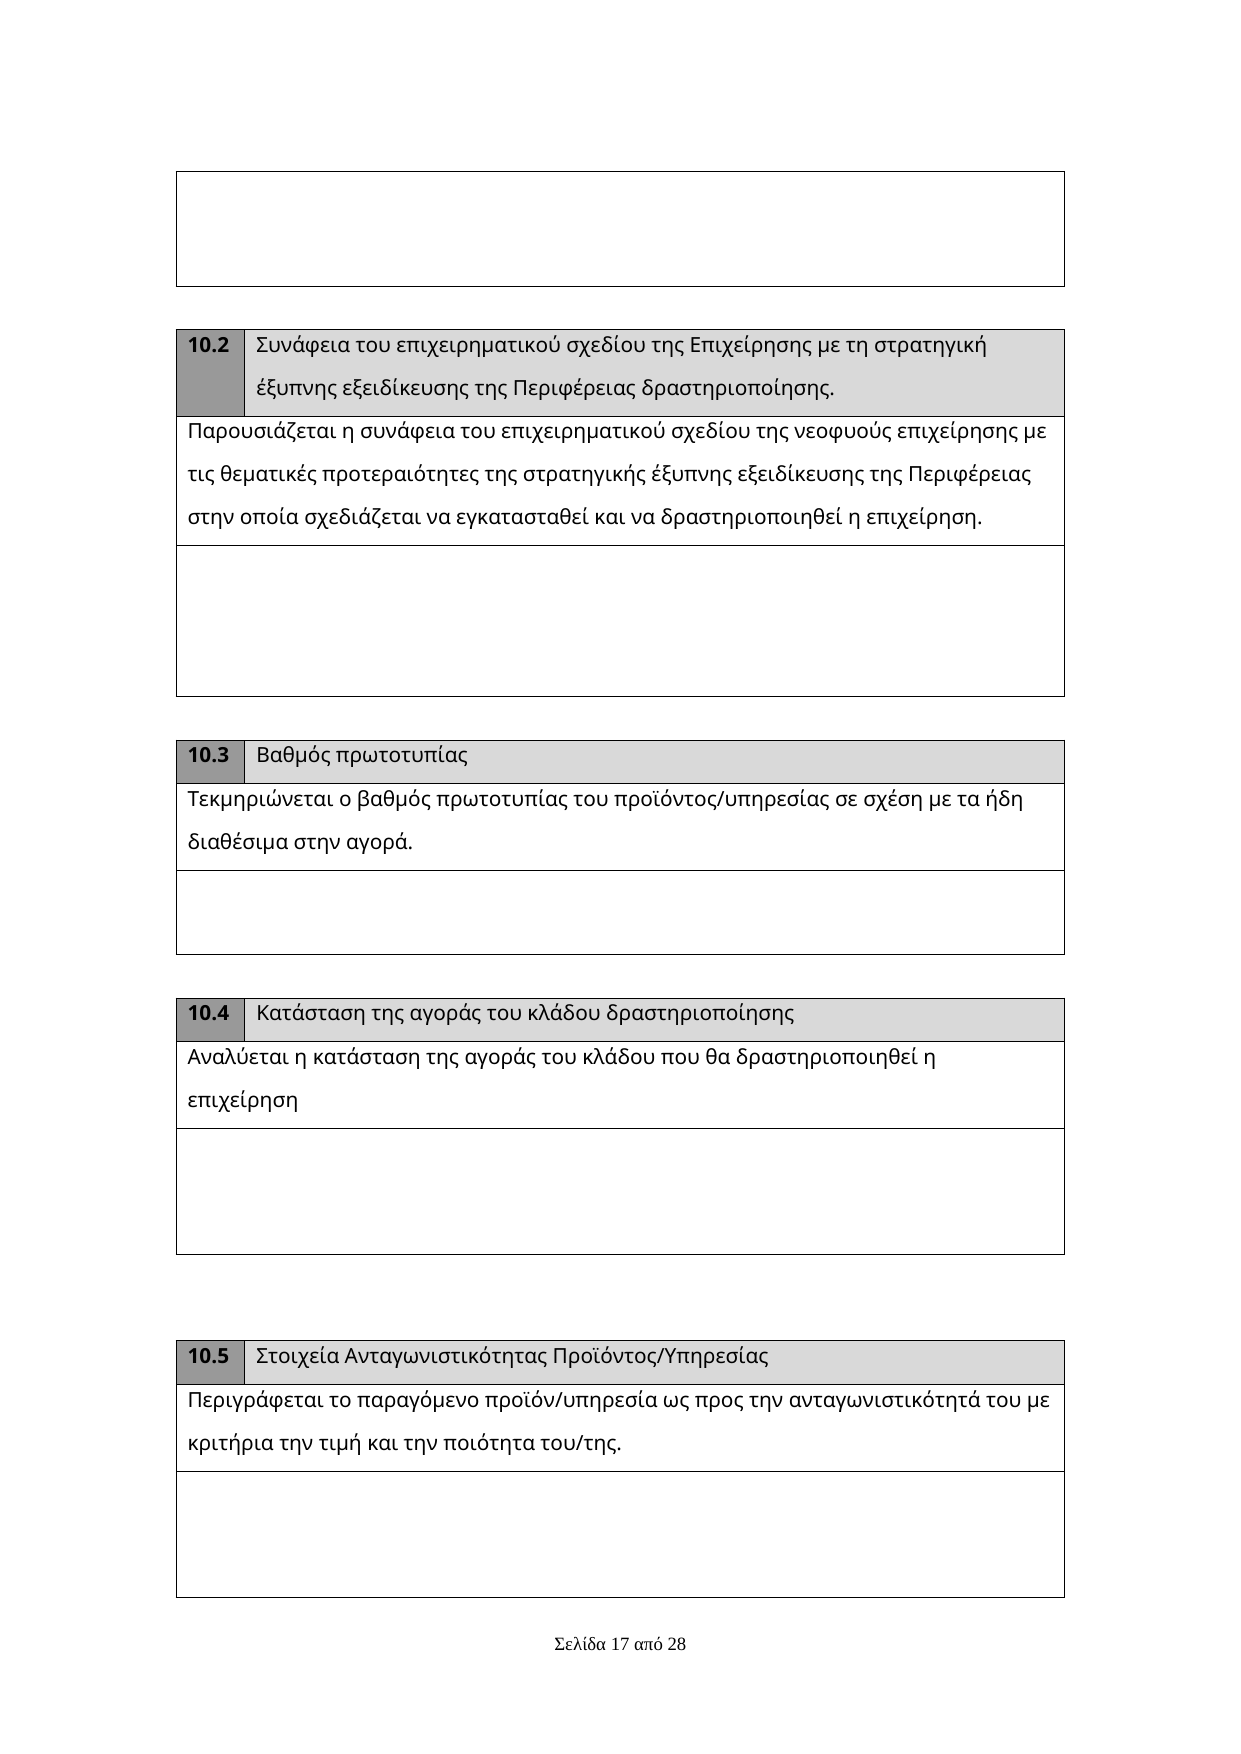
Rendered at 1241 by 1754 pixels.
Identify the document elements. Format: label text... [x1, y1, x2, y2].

table_header 10.2 [177, 330, 244, 416]
table_header Κατάσταση της αγοράς του κλάδου δραστηριοποίησης [245, 999, 1064, 1041]
table_header 10.4 [177, 999, 244, 1041]
table_cell [177, 1129, 1064, 1254]
table_header Στοιχεία Ανταγωνιστικότητας Προϊόντος/Υπηρεσίας [245, 1341, 1064, 1384]
table_cell [177, 1472, 1064, 1597]
table_cell Αναλύεται η κατάσταση της αγοράς του κλάδου που θα δραστηριοποιηθεί η επιχείρηση [177, 1042, 1064, 1127]
table_header 10.3 [177, 741, 244, 783]
table_cell [177, 172, 1064, 286]
table_cell Τεκμηριώνεται ο βαθμός πρωτοτυπίας του προϊόντος/υπηρεσίας σε σχέση με τα ήδη διαθέσιμα στην αγορά. [177, 784, 1064, 870]
table_header Βαθμός πρωτοτυπίας [245, 741, 1064, 783]
table_header 10.5 [177, 1341, 244, 1384]
table_cell [177, 871, 1064, 954]
table_header Συνάφεια του επιχειρηματικού σχεδίου της Επιχείρησης με τη στρατηγική έξυπνης εξειδίκευσης της Περιφέρειας δραστηριοποίησης. [245, 330, 1064, 416]
table_cell Περιγράφεται το παραγόμενο προϊόν/υπηρεσία ως προς την ανταγωνιστικότητά του με κριτήρια την τιμή και την ποιότητα του/της. [177, 1385, 1064, 1471]
table_cell [177, 546, 1064, 696]
table_cell Παρουσιάζεται η συνάφεια του επιχειρηματικού σχεδίου της νεοφυούς επιχείρησης με τις θεματικές προτεραιότητες της στρατηγικής έξυπνης εξειδίκευσης της Περιφέρειας στην οποία σχεδιάζεται να εγκατασταθεί και να δραστηριοποιηθεί η επιχείρηση. [177, 417, 1064, 544]
